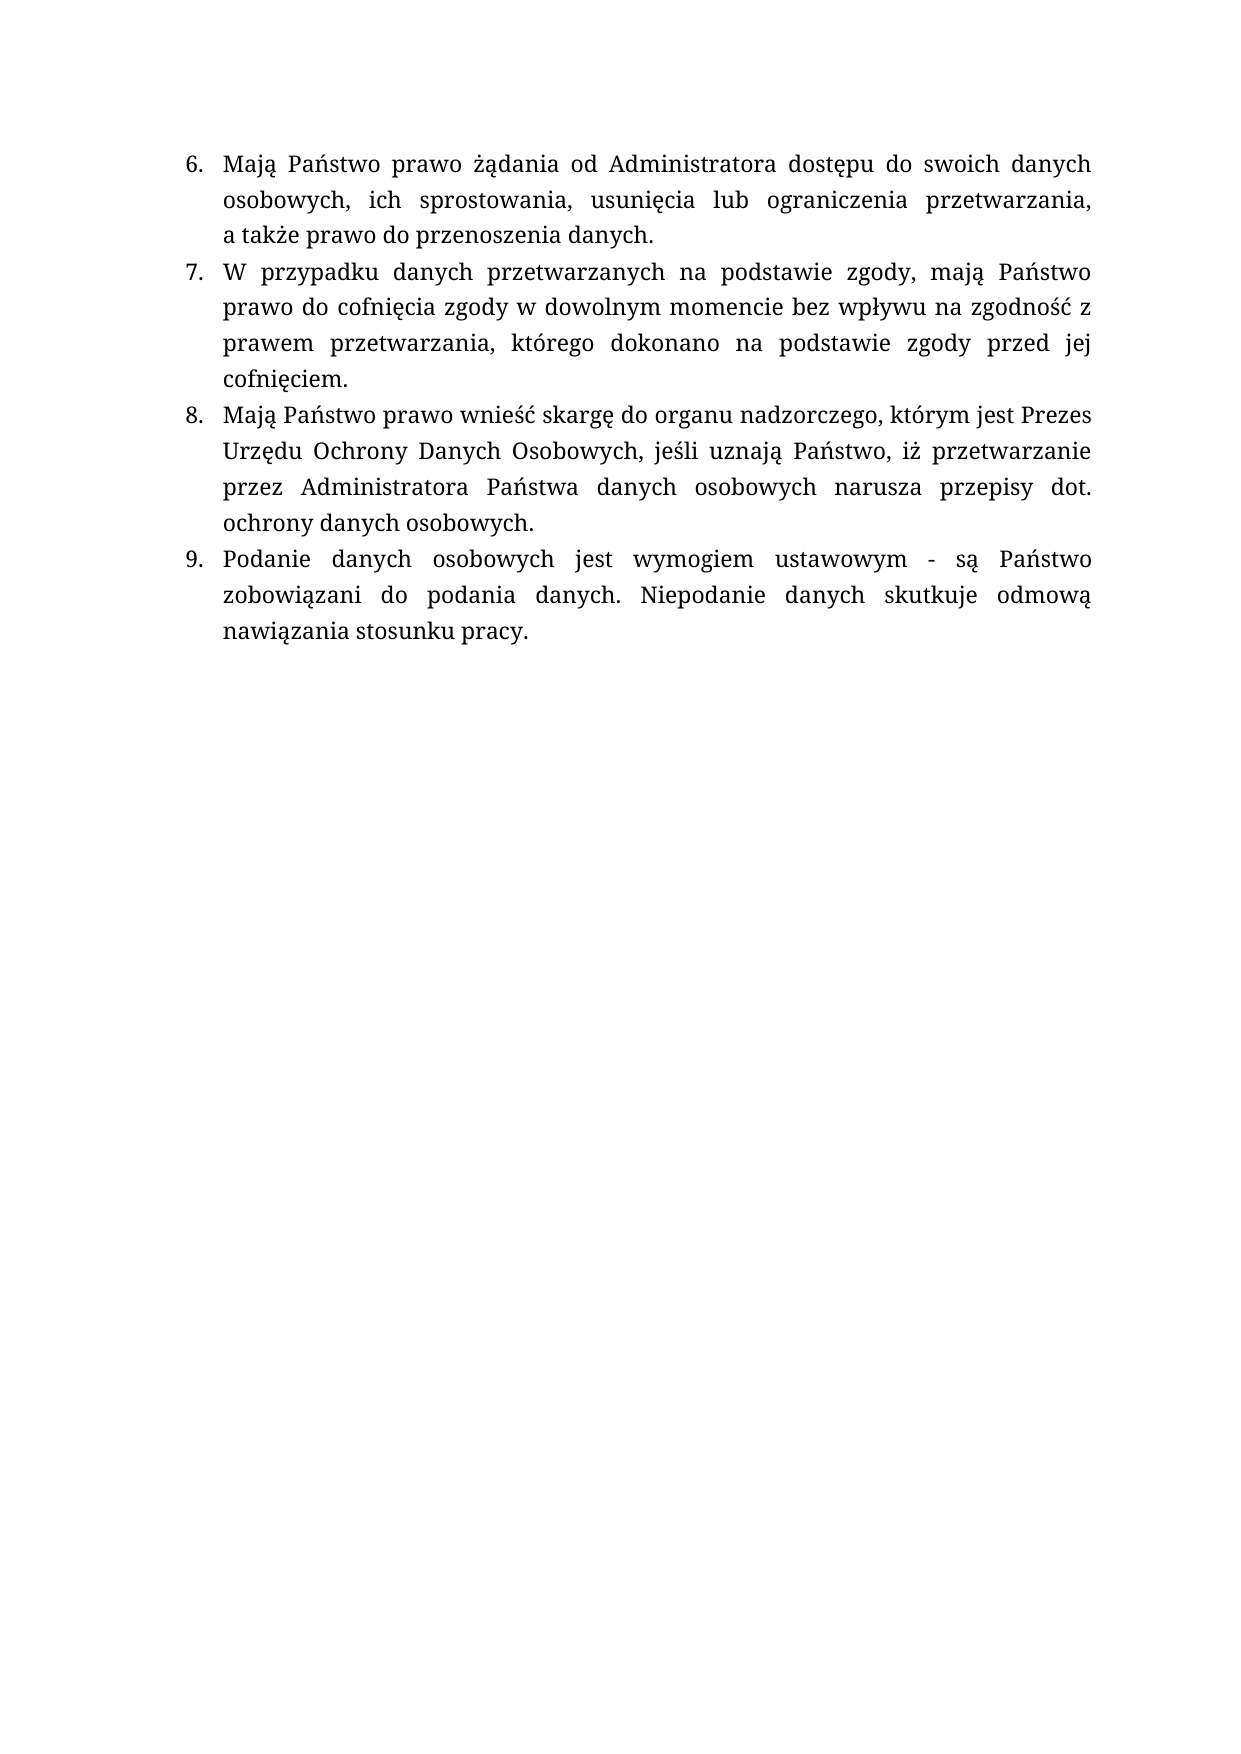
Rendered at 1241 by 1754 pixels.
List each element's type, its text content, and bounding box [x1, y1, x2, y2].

list Mają Państwo prawo żądania od Administratora dostępu do swoich danych osobowych, ich sprostowania, usunięcia lub ograniczenia przetwarzania, a także prawo do przenoszenia danych. [185, 148, 1093, 251]
list W przypadku danych przetwarzanych na podstawie zgody, mają Państwo prawo do cofnięcia zgody w dowolnym momencie bez wpływu na zgodność z prawem przetwarzania, którego dokonano na podstawie zgody przed jej cofnięciem. [185, 255, 1093, 394]
list Podanie danych osobowych jest wymogiem ustawowym - są Państwo zobowiązani do podania danych. Niepodanie danych skutkuje odmową nawiązania stosunku pracy. [185, 543, 1093, 646]
list Mają Państwo prawo wnieść skargę do organu nadzorczego, którym jest Prezes Urzędu Ochrony Danych Osobowych, jeśli uznają Państwo, iż przetwarzanie przez Administratora Państwa danych osobowych narusza przepisy dot. ochrony danych osobowych. [185, 399, 1093, 538]
